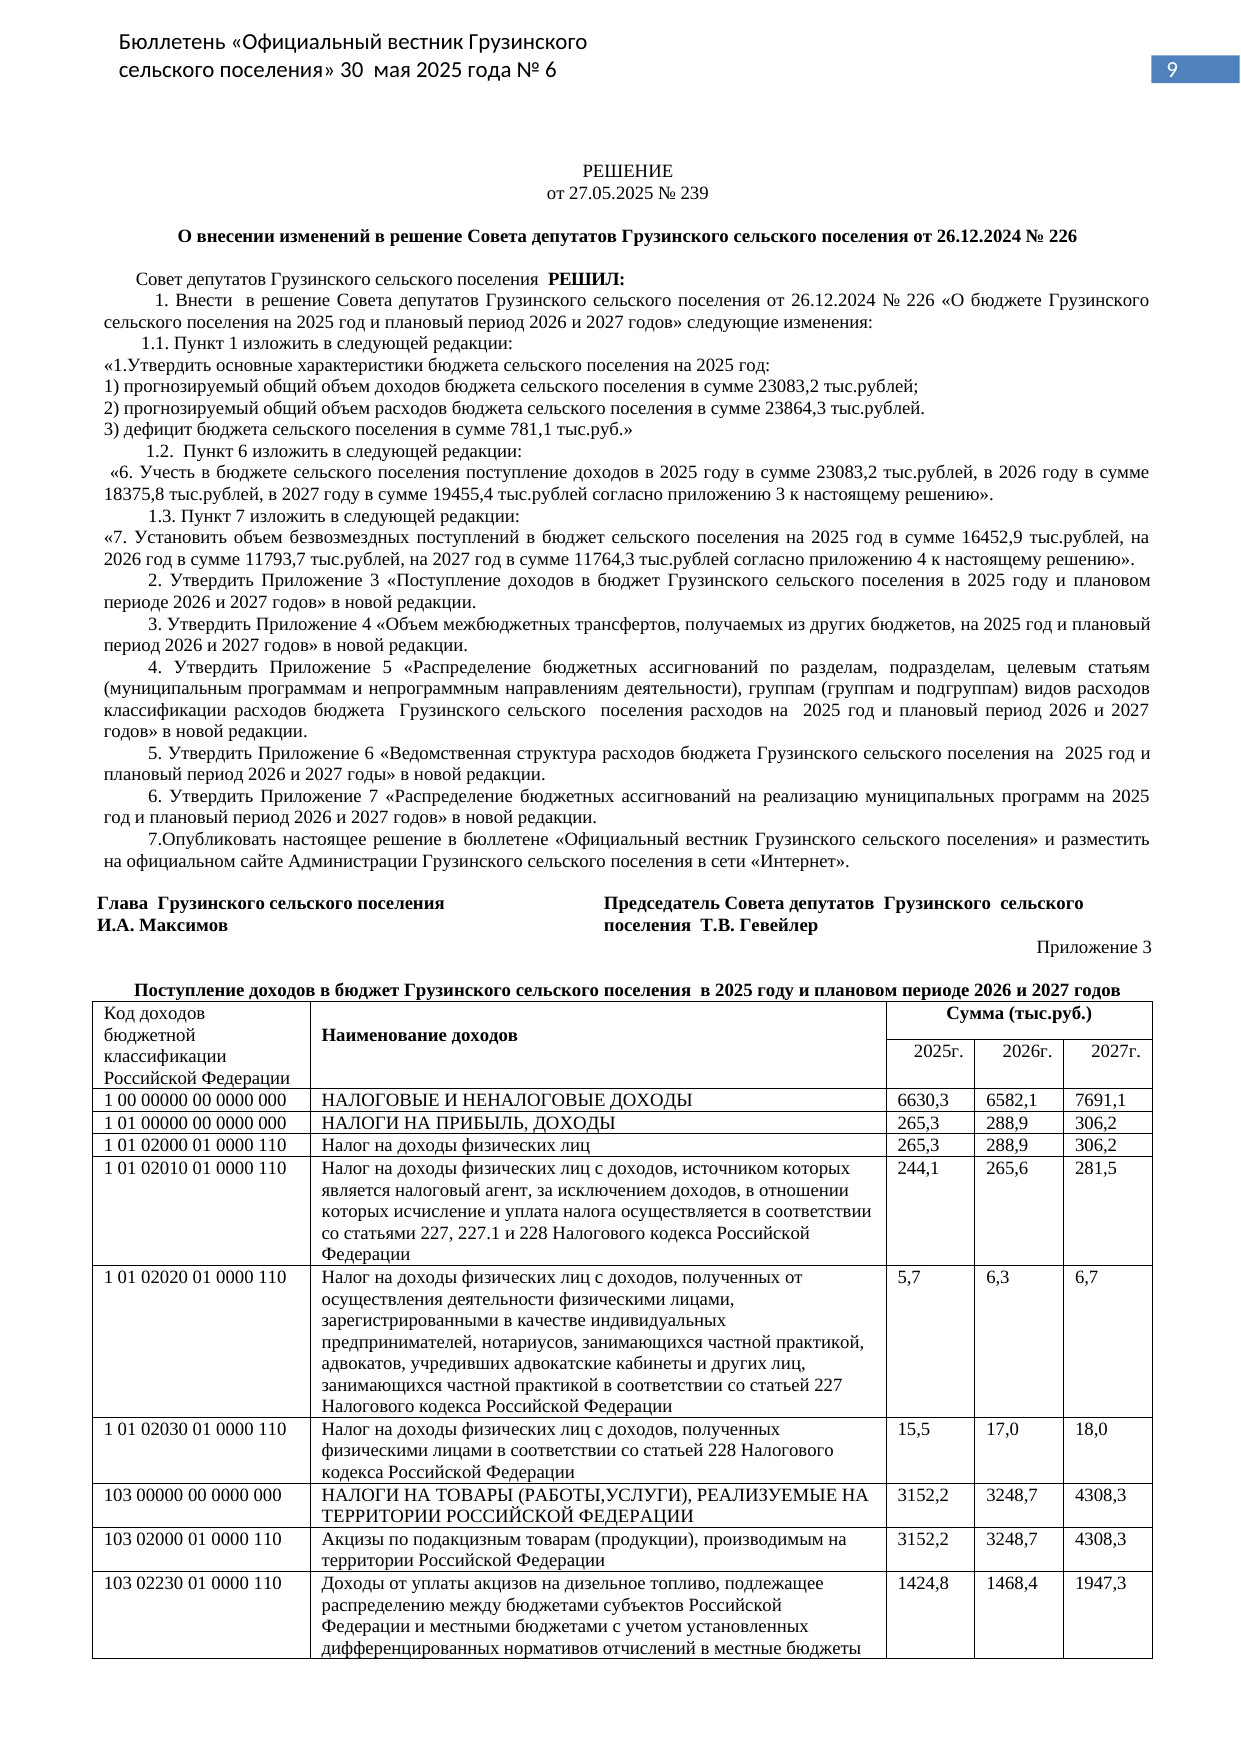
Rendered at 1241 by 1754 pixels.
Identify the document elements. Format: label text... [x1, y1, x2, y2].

table_cell 6,7 [1064, 1266, 1152, 1417]
text 1) прогнозируемый общий объем доходов бюджета сельского поселения в сумме 23083,2 тыс.рублей; [103, 375, 1152, 397]
text 6. Утвердить Приложение 7 «Распределение бюджетных ассигнований на реализацию муниципальных программ на 2025 год и плановый период 2026 и 2027 годов» в новой редакции. [103, 785, 1152, 828]
table_cell 1 00 00000 00 0000 000 [93, 1089, 310, 1111]
table_cell 4308,3 [1064, 1528, 1152, 1571]
text 1. Внести в решение Совета депутатов Грузинского сельского поселения от 26.12.2024 № 226 «О бюджете Грузинского сельского поселения на 2025 год и плановый период 2026 и 2027 годов» следующие изменения: [103, 289, 1152, 332]
table_cell 7691,1 [1064, 1089, 1152, 1111]
table_cell 3248,7 [975, 1484, 1063, 1527]
text 2. Утвердить Приложение 3 «Поступление доходов в бюджет Грузинского сельского поселения в 2025 году и плановом периоде 2026 и 2027 годов» в новой редакции. [103, 569, 1152, 612]
text 1.2. Пункт 6 изложить в следующей редакции: [103, 440, 1152, 461]
table_cell 103 00000 00 0000 000 [93, 1484, 310, 1527]
table_cell 244,1 [887, 1157, 974, 1265]
table_cell 6582,1 [975, 1089, 1063, 1111]
table_cell 306,2 [1064, 1134, 1152, 1156]
table_cell НАЛОГИ НА ТОВАРЫ (РАБОТЫ,УСЛУГИ), РЕАЛИЗУЕМЫЕ НА ТЕРРИТОРИИ РОССИЙСКОЙ ФЕДЕРАЦИИ [311, 1484, 886, 1527]
table_cell 103 02230 01 0000 110 [93, 1572, 310, 1658]
table_cell 288,9 [975, 1112, 1063, 1133]
table_cell Налог на доходы физических лиц с доходов, источником которых является налоговый агент, за исключением доходов, в отношении которых исчисление и уплата налога осуществляется в соответствии со статьями 227, 227.1 и 228 Налогового кодекса Российской Федерации [311, 1157, 886, 1265]
table_cell Налог на доходы физических лиц с доходов, полученных физическими лицами в соответствии со статьей 228 Налогового кодекса Российской Федерации [311, 1418, 886, 1482]
text РЕШЕНИЕ [103, 160, 1152, 182]
table_cell 3152,2 [887, 1484, 974, 1527]
table_cell 18,0 [1064, 1418, 1152, 1482]
text от 27.05.2025 № 239 [103, 182, 1152, 203]
table_cell Доходы от уплаты акцизов на дизельное топливо, подлежащее распределению между бюджетами субъектов Российской Федерации и местными бюджетами с учетом установленных дифференцированных нормативов отчислений в местные бюджеты [311, 1572, 886, 1658]
table_cell 1468,4 [975, 1572, 1063, 1658]
table_cell 1 01 00000 00 0000 000 [93, 1112, 310, 1133]
table_cell 1947,3 [1064, 1572, 1152, 1658]
table_header Наименова Наименование доходов [311, 1002, 886, 1088]
table_cell 103 02000 01 0000 110 [93, 1528, 310, 1571]
table_cell 6,3 [975, 1266, 1063, 1417]
table_cell 6630,3 [887, 1089, 974, 1111]
text «7. Установить объем безвозмездных поступлений в бюджет сельского поселения на 2025 год в сумме 16452,9 тыс.рублей, на 2026 год в сумме 11793,7 тыс.рублей, на 2027 год в сумме 11764,3 тыс.рублей согласно приложению 4 к настоящему решению». [103, 526, 1152, 569]
table_cell 5,7 [887, 1266, 974, 1417]
table_cell 1424,8 [887, 1572, 974, 1658]
table_cell 4308,3 [1064, 1484, 1152, 1527]
table_header Глава Грузинского сельского поселения И.А. Максимов [86, 892, 592, 936]
table_cell 2027г. [1064, 1040, 1152, 1088]
table_cell 3248,7 [975, 1528, 1063, 1571]
text 3) дефицит бюджета сельского поселения в сумме 781,1 тыс.руб.» [103, 418, 1152, 440]
table_cell 1 01 02010 01 0000 110 [93, 1157, 310, 1265]
table_cell 265,3 [887, 1134, 974, 1156]
text «6. Учесть в бюджете сельского поселения поступление доходов в 2025 году в сумме 23083,2 тыс.рублей, в 2026 году в сумме 18375,8 тыс.рублей, в 2027 году в сумме 19455,4 тыс.рублей согласно приложению 3 к настоящему решению». [103, 461, 1152, 504]
text Совет депутатов Грузинского сельского поселения РЕШИЛ: [103, 267, 1152, 289]
table_cell 1 01 02000 01 0000 110 [93, 1134, 310, 1156]
text Поступление доходов в бюджет Грузинского сельского поселения в 2025 году и плановом периоде 2026 и 2027 годов [103, 979, 1152, 1001]
text 5. Утвердить Приложение 6 «Ведомственная структура расходов бюджета Грузинского сельского поселения на 2025 год и плановый период 2026 и 2027 годы» в новой редакции. [103, 742, 1152, 785]
table_header Код доходов бюджетной классификации Российской Федерации [93, 1002, 310, 1088]
text 4. Утвердить Приложение 5 «Распределение бюджетных ассигнований по разделам, подразделам, целевым статьям (муниципальным программам и непрограммным направлениям деятельности), группам (группам и подгруппам) видов расходов классификации расходов бюджета Грузинского сельского поселения расходов на 2025 год и плановый период 2026 и 2027 годов» в новой редакции. [103, 656, 1152, 742]
text 2) прогнозируемый общий объем расходов бюджета сельского поселения в сумме 23864,3 тыс.рублей. [103, 397, 1152, 418]
table_cell 306,2 [1064, 1112, 1152, 1133]
table_cell 17,0 [975, 1418, 1063, 1482]
table_cell 265,3 [887, 1112, 974, 1133]
table_cell Акцизы по подакцизным товарам (продукции), производимым на территории Российской Федерации [311, 1528, 886, 1571]
text 7.Опубликовать настоящее решение в бюллетене «Официальный вестник Грузинского сельского поселения» и разместить на официальном сайте Администрации Грузинского сельского поселения в сети «Интернет». [103, 828, 1152, 871]
table_cell 2025г. [887, 1040, 974, 1088]
table_cell 3152,2 [887, 1528, 974, 1571]
table_header Председатель Совета депутатов Грузинского сельского поселения Т.В. Гевейлер [593, 892, 1159, 936]
table_header Сумма (тыс.руб.) [887, 1002, 1152, 1039]
table_cell 15,5 [887, 1418, 974, 1482]
text «1.Утвердить основные характеристики бюджета сельского поселения на 2025 год: [103, 354, 1152, 375]
table_cell 2026г. [975, 1040, 1063, 1088]
text 3. Утвердить Приложение 4 «Объем межбюджетных трансфертов, получаемых из других бюджетов, на 2025 год и плановый период 2026 и 2027 годов» в новой редакции. [103, 612, 1152, 656]
text Приложение 3 [103, 936, 1152, 958]
table_cell Налог на доходы физических лиц [311, 1134, 886, 1156]
text О внесении изменений в решение Совета депутатов Грузинского сельского поселения от 26.12.2024 № 226 [103, 225, 1152, 247]
table_cell 281,5 [1064, 1157, 1152, 1265]
table_cell Налог на доходы физических лиц с доходов, полученных от осуществления деятельности физическими лицами, зарегистрированными в качестве индивидуальных предпринимателей, нотариусов, занимающихся частной практикой, адвокатов, учредивших адвокатские кабинеты и других лиц, занимающихся частной практикой в соответствии со статьей 227 Налогового кодекса Российской Федерации [311, 1266, 886, 1417]
table_cell НАЛОГОВЫЕ И НЕНАЛОГОВЫЕ ДОХОДЫ [311, 1089, 886, 1111]
text 1.3. Пункт 7 изложить в следующей редакции: [103, 504, 1152, 526]
text 1.1. Пункт 1 изложить в следующей редакции: [103, 332, 1152, 354]
table_cell 288,9 [975, 1134, 1063, 1156]
table_cell 1 01 02030 01 0000 110 [93, 1418, 310, 1482]
table_cell 1 01 02020 01 0000 110 [93, 1266, 310, 1417]
table_cell 265,6 [975, 1157, 1063, 1265]
table_cell НАЛОГИ НА ПРИБЫЛЬ, ДОХОДЫ [311, 1112, 886, 1133]
